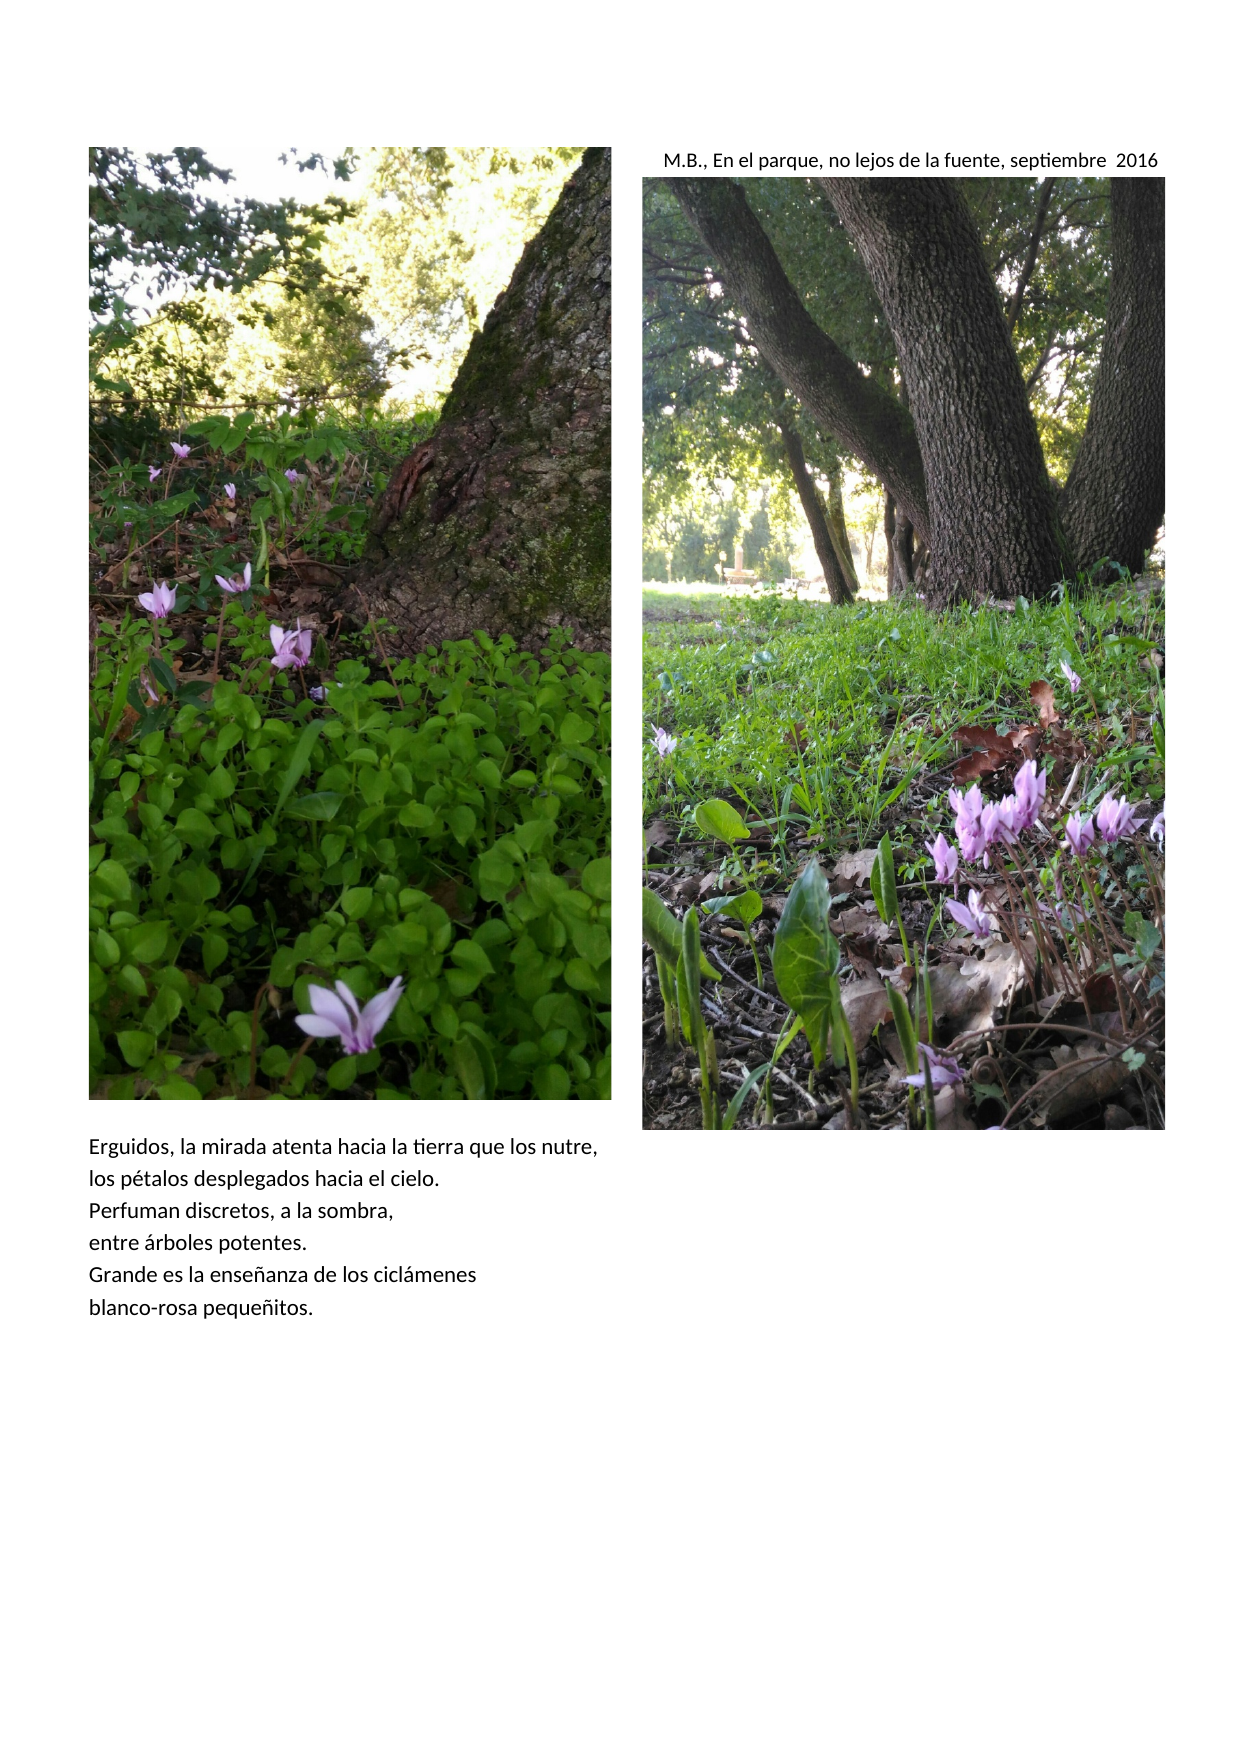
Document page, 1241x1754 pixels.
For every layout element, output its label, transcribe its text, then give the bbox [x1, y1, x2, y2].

text Grande es la enseñanza de los ciclámenes [89, 1261, 613, 1289]
text Perfuman discretos, a la sombra, [89, 1196, 613, 1224]
picture [642, 177, 1166, 1130]
text Erguidos, la mirada atenta hacia la tierra que los nutre, [89, 1132, 613, 1160]
text los pétalos desplegados hacia el cielo. [89, 1164, 613, 1192]
picture [88, 147, 612, 1100]
text entre árboles potentes. [89, 1228, 613, 1256]
text blanco-rosa pequeñitos. [89, 1293, 613, 1321]
